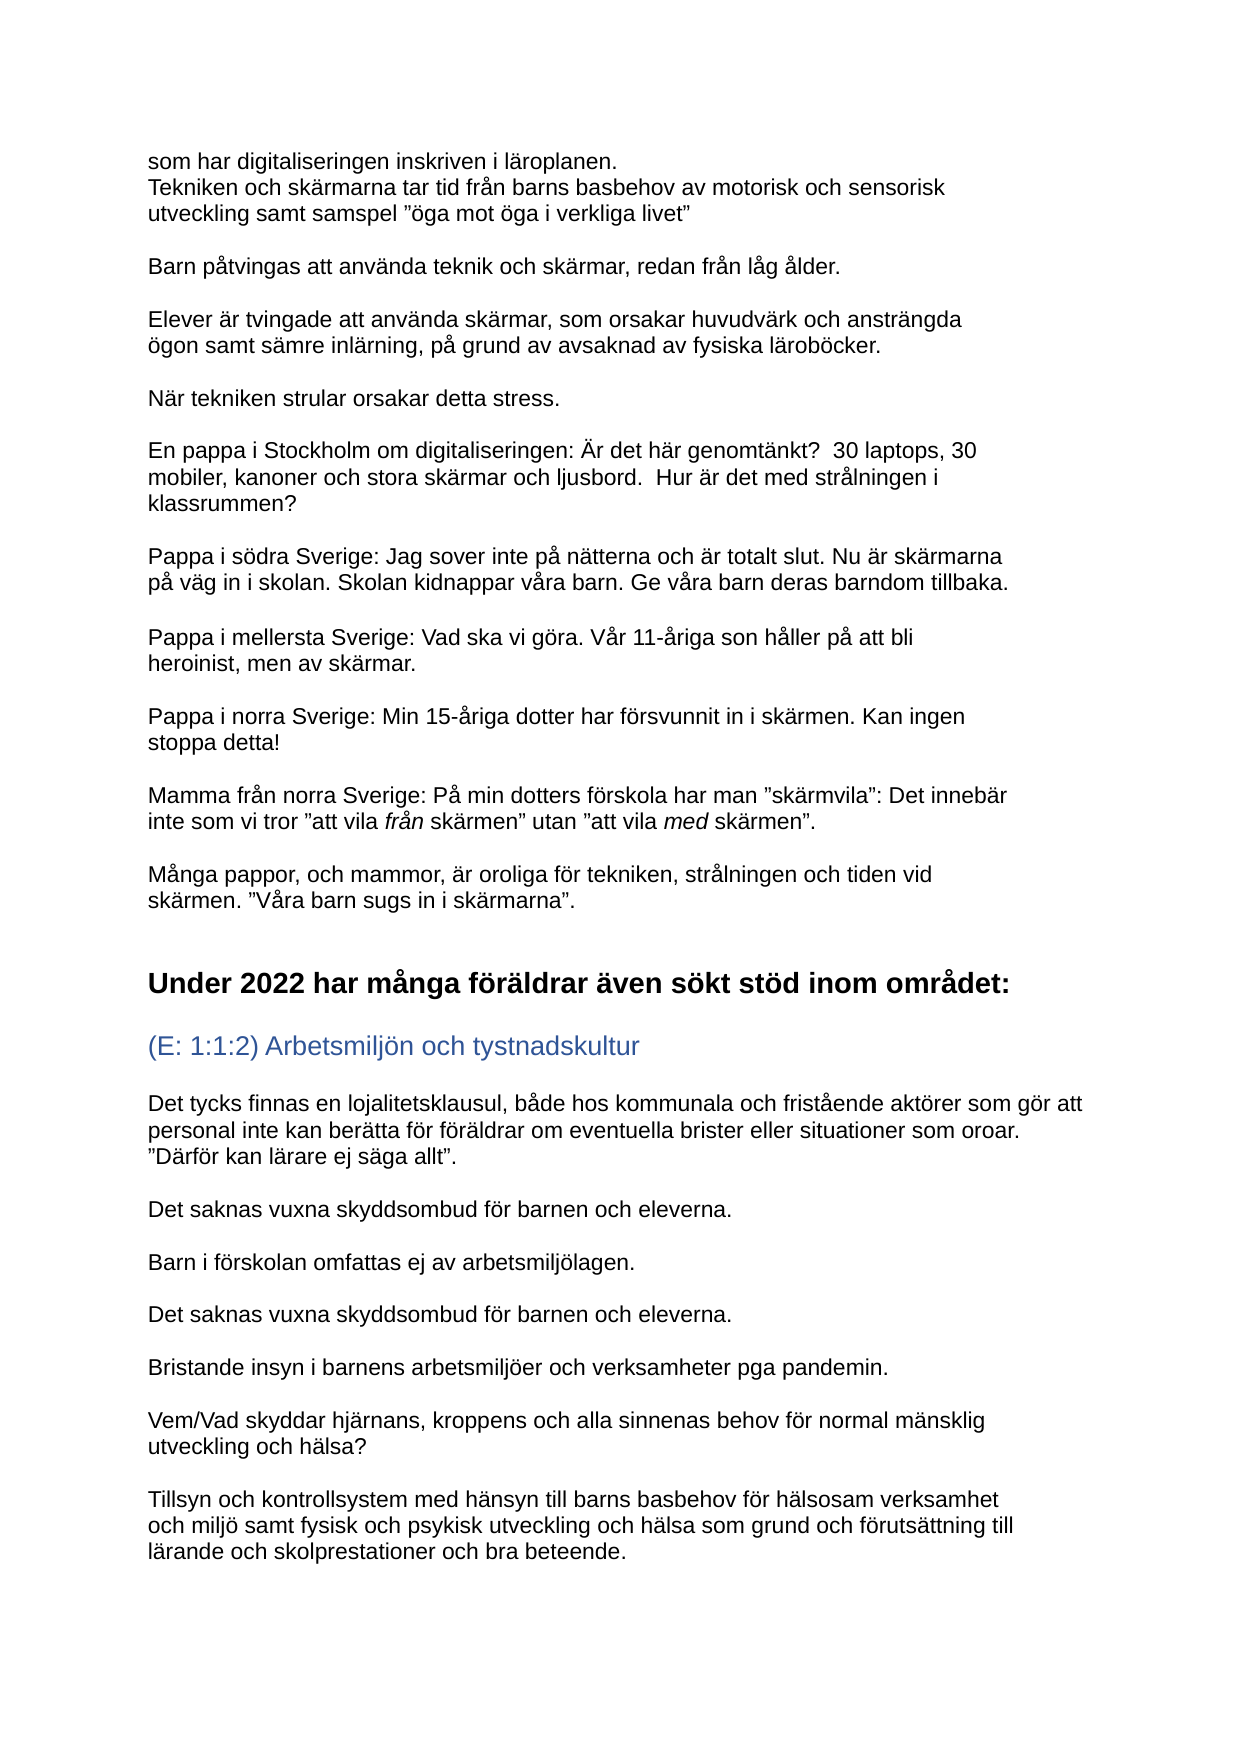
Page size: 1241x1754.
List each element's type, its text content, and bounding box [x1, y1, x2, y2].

text Tekniken och skärmarna tar tid från barns basbehov av motorisk och sensorisk utveckling samt samspel ”öga mot öga i verkliga livet” [148, 174, 1010, 227]
text Pappa i mellersta Sverige: Vad ska vi göra. Vår 11-åriga son håller på att bli heroinist, men av skärmar. [148, 624, 1010, 676]
text Bristande insyn i barnens arbetsmiljöer och verksamheter pga pandemin. [148, 1354, 1093, 1380]
text Vem/Vad skyddar hjärnans, kroppens och alla sinnenas behov för normal mänsklig utveckling och hälsa? [148, 1407, 1093, 1459]
text Elever är tvingade att använda skärmar, som orsakar huvudvärk och ansträngda ögon samt sämre inlärning, på grund av avsaknad av fysiska läroböcker. [148, 306, 1010, 358]
text Barn i förskolan omfattas ej av arbetsmiljölagen. [148, 1248, 1093, 1275]
text Tillsyn och kontrollsystem med hänsyn till barns basbehov för hälsosam verksamhet och miljö samt fysisk och psykisk utveckling och hälsa som grund och förutsättning till lärande och skolprestationer och bra beteende. [148, 1486, 1016, 1565]
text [148, 148, 1010, 174]
text En pappa i Stockholm om digitaliseringen: Är det här genomtänkt? 30 laptops, 30 mobiler, kanoner och stora skärmar och ljusbord. Hur är det med strålningen i klassrummen? [148, 437, 1010, 517]
text Mamma från norra Sverige: På min dotters förskola har man ”skärmvila”: Det innebär inte som vi tror ”att vila från skärmen” utan ”att vila med skärmen”. [148, 782, 1010, 834]
text Det saknas vuxna skyddsombud för barnen och eleverna. [148, 1301, 1093, 1327]
text Barn påtvingas att använda teknik och skärmar, redan från låg ålder. [148, 253, 1010, 279]
text Det saknas vuxna skyddsombud för barnen och eleverna. [148, 1196, 1093, 1222]
text Under 2022 har många föräldrar även sökt stöd inom området: [148, 966, 1093, 1000]
subtitle (E: 1:1:2) Arbetsmiljön och tystnadskultur [148, 1030, 1093, 1062]
text Pappa i norra Sverige: Min 15-åriga dotter har försvunnit in i skärmen. Kan ingen stoppa detta! [148, 703, 1010, 755]
text Många pappor, och mammor, är oroliga för tekniken, strålningen och tiden vid skärmen. ”Våra barn sugs in i skärmarna”. [148, 861, 1010, 913]
text När tekniken strular orsakar detta stress. [148, 385, 1093, 411]
text Pappa i södra Sverige: Jag sover inte på nätterna och är totalt slut. Nu är skärmarna på väg in i skolan. Skolan kidnappar våra barn. Ge våra barn deras barndom tillbaka. [148, 543, 1010, 596]
text Det tycks finnas en lojalitetsklausul, både hos kommunala och fristående aktörer som gör att personal inte kan berätta för föräldrar om eventuella brister eller situationer som oroar. ”Därför kan lärare ej säga allt”. [148, 1090, 1093, 1169]
